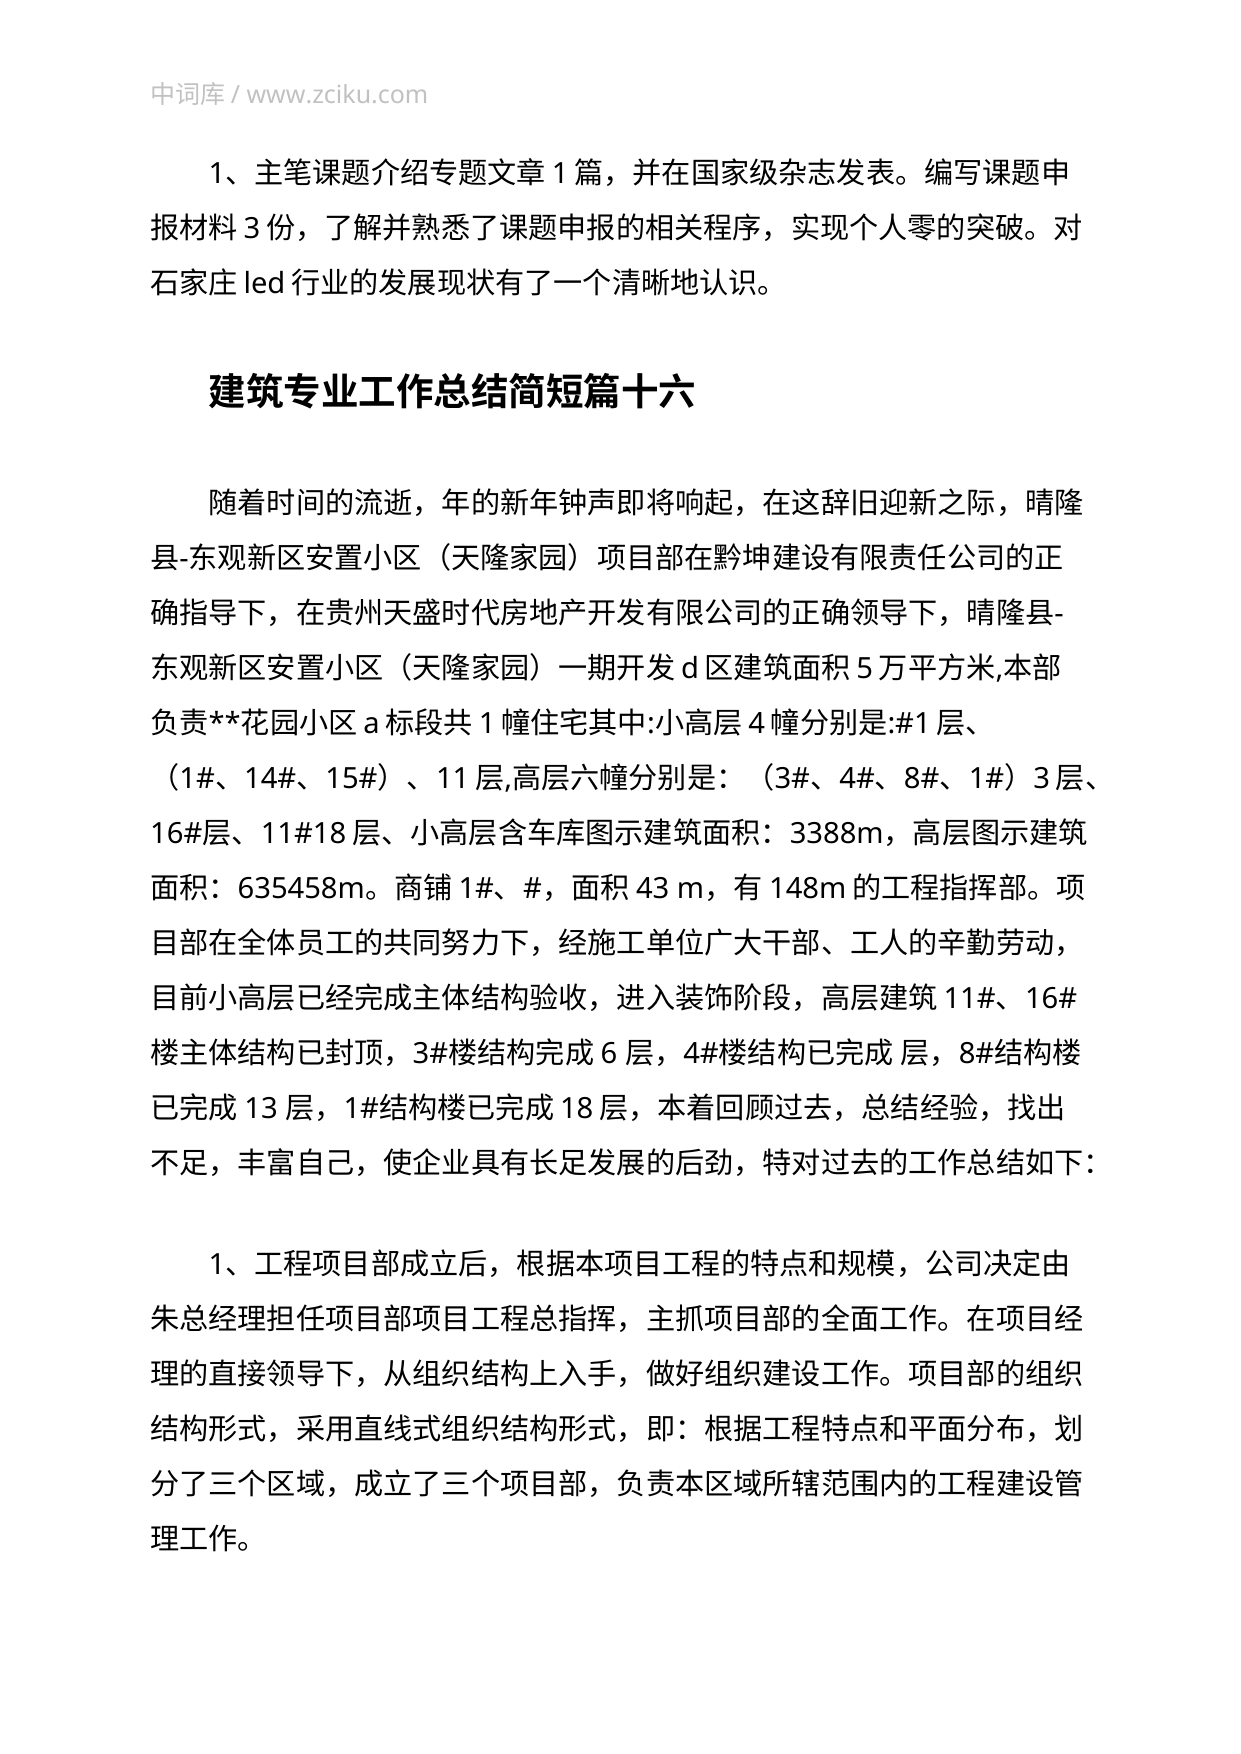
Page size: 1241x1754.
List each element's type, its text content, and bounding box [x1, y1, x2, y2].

text 建筑专业工作总结简短篇十六 [150, 362, 1090, 416]
text 随着时间的流逝，年的新年钟声即将响起，在这辞旧迎新之际，晴隆县-东观新区安置小区（天隆家园）项目部在黔坤建设有限责任公司的正确指导下，在贵州天盛时代房地产开发有限公司的正确领导下，晴隆县-东观新区安置小区（天隆家园）一期开发d区建筑面积5万平方米,本部负责**花园小区a标段共1幢住宅其中:小高层4幢分别是:#1层、（1#、14#、15#）、11层,高层六幢分别是：（3#、4#、8#、1#）3层、16#层、11#18层、小高层含车库图示建筑面积：3388m，高层图示建筑面积：635458m。商铺1#、#，面积 43 m，有 148m的工程指挥部。项目部在全体员工的共同努力下，经施工单位广大干部、工人的辛勤劳动，目前小高层已经完成主体结构验收，进入装饰阶段，高层建筑11#、16#楼主体结构已封顶，3#楼结构完成 6 层，4#楼结构已完成 层，8#结构楼已完成 13 层，1#结构楼已完成18层，本着回顾过去，总结经验，找出不足，丰富自己，使企业具有长足发展的后劲，特对过去的工作总结如下： [150, 479, 1090, 1181]
text 1、工程项目部成立后，根据本项目工程的特点和规模，公司决定由朱总经理担任项目部项目工程总指挥，主抓项目部的全面工作。在项目经理的直接领导下，从组织结构上入手，做好组织建设工作。项目部的组织结构形式，采用直线式组织结构形式，即：根据工程特点和平面分布，划分了三个区域，成立了三个项目部，负责本区域所辖范围内的工程建设管理工作。 [150, 1241, 1090, 1558]
text 1、主笔课题介绍专题文章1篇，并在国家级杂志发表。编写课题申报材料3份，了解并熟悉了课题申报的相关程序，实现个人零的突破。对石家庄led行业的发展现状有了一个清晰地认识。 [150, 150, 1090, 302]
